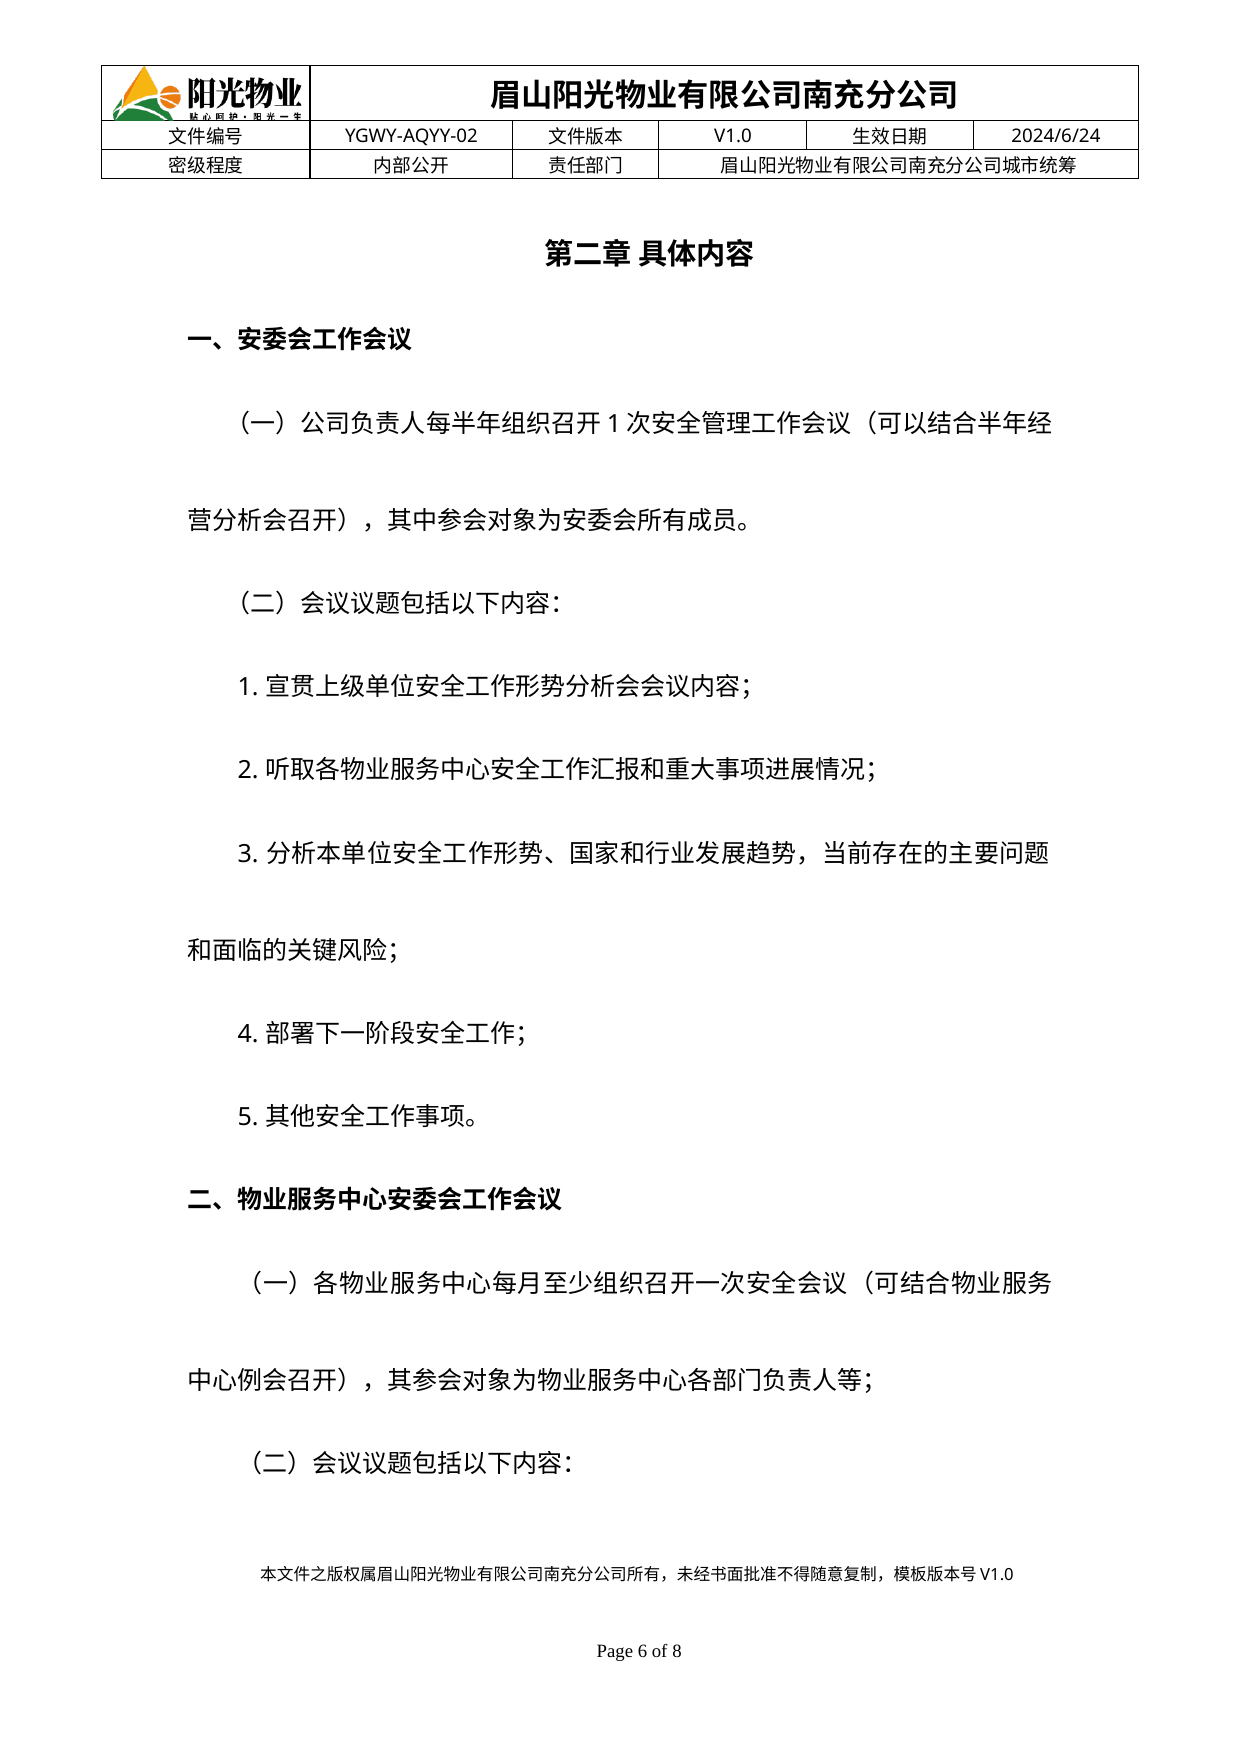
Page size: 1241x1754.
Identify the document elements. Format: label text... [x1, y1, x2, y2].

text 4. 部署下一阶段安全工作； [187, 999, 1053, 1064]
text （一）公司负责人每半年组织召开1次安全管理工作会议（可以结合半年经营分析会召开），其中参会对象为安委会所有成员。 [187, 389, 1053, 551]
text 2. 听取各物业服务中心安全工作汇报和重大事项进展情况； [187, 736, 1053, 801]
text 1. 宣贯上级单位安全工作形势分析会会议内容； [187, 652, 1053, 717]
subtitle 二、物业服务中心安委会工作会议 [187, 1166, 1053, 1231]
text 3. 分析本单位安全工作形势、国家和行业发展趋势，当前存在的主要问题和面临的关键风险； [187, 819, 1053, 981]
text （二）会议议题包括以下内容： [187, 569, 1053, 634]
text （一）各物业服务中心每月至少组织召开一次安全会议（可结合物业服务中心例会召开），其参会对象为物业服务中心各部门负责人等； [187, 1249, 1053, 1411]
subtitle 一、安委会工作会议 [187, 306, 1053, 371]
picture [112, 66, 302, 121]
subtitle 第二章 具体内容 [187, 219, 1053, 284]
text 5. 其他安全工作事项。 [187, 1082, 1053, 1147]
text （二）会议议题包括以下内容： [187, 1429, 1053, 1494]
